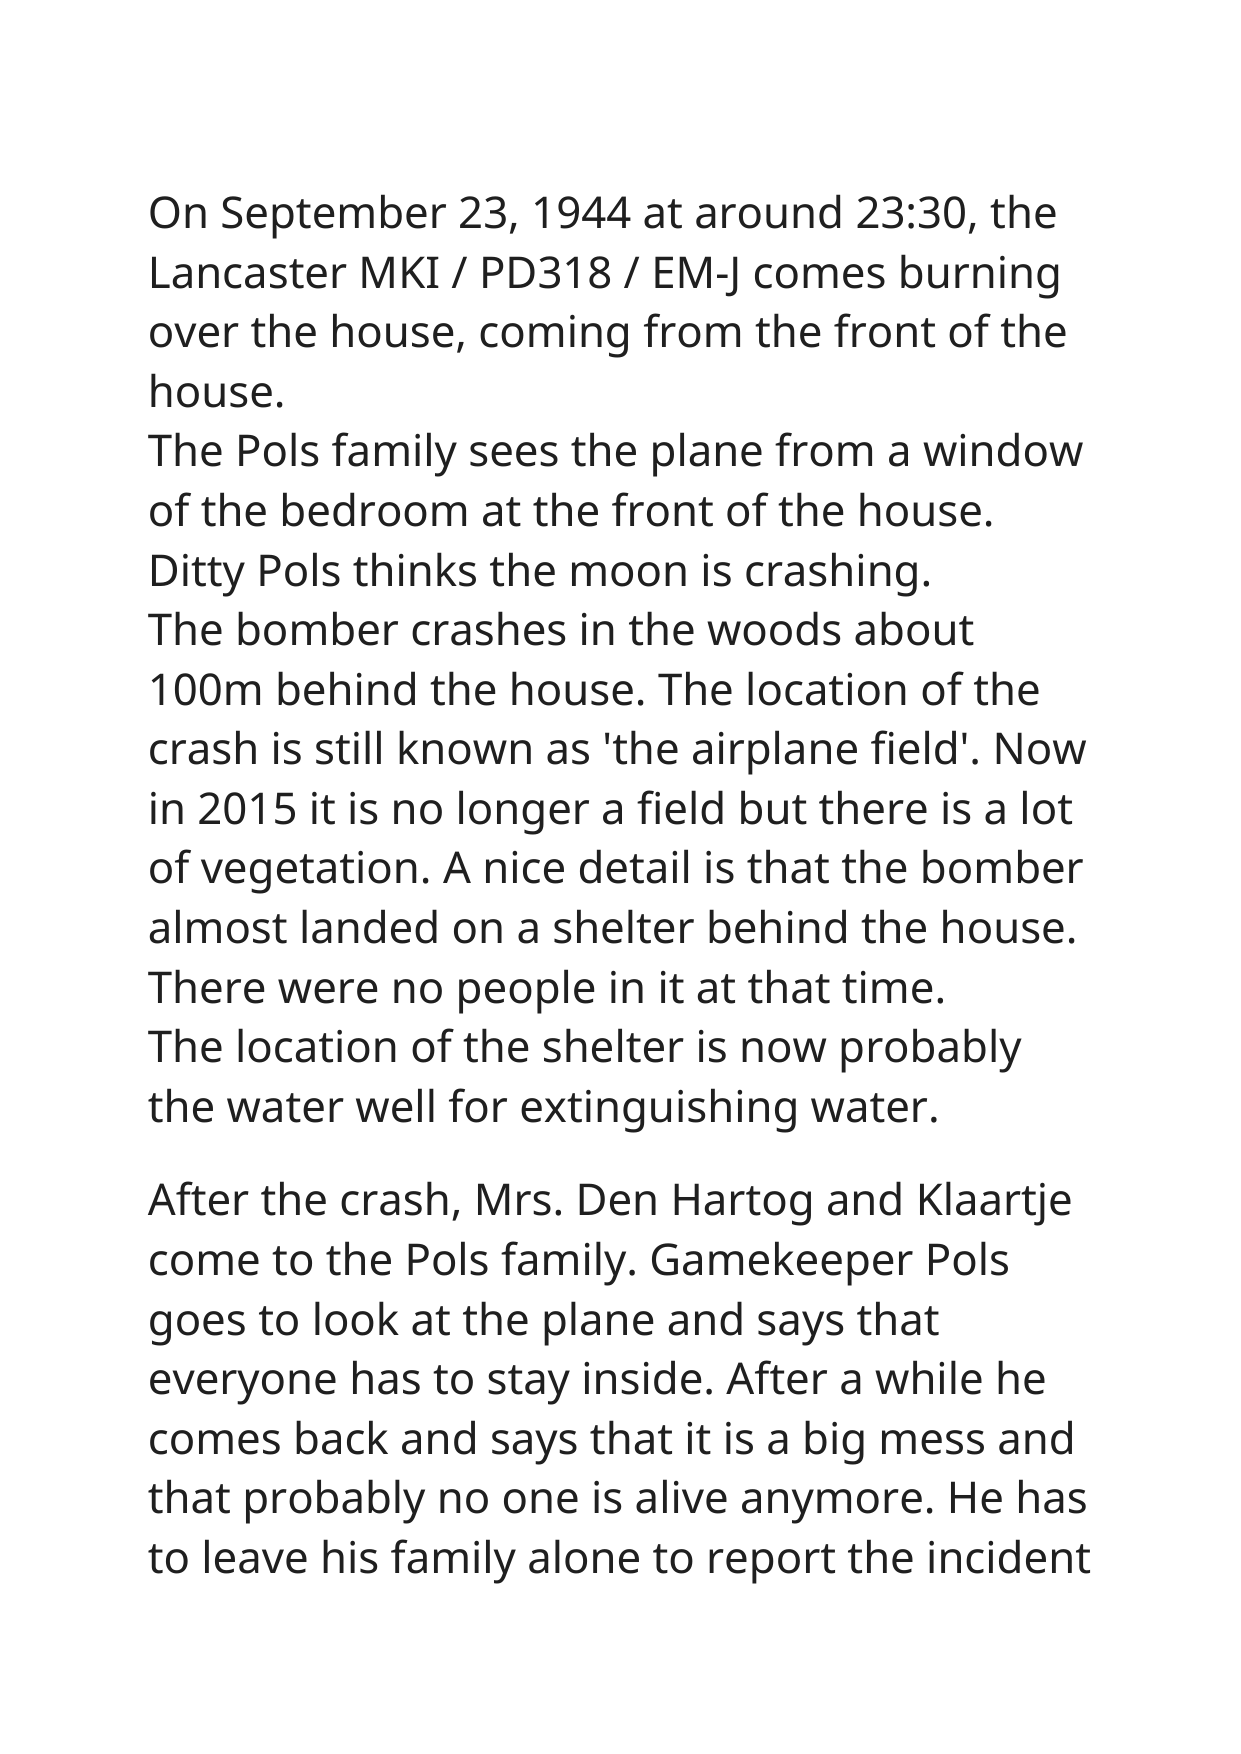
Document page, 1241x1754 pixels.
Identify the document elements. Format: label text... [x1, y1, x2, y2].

text The bomber crashes in the woods about 100m behind the house. The location of the crash is still known as 'the airplane field'. Now in 2015 it is no longer a field but there is a lot of vegetation. A nice detail is that the bomber almost landed on a shelter behind the house. There were no people in it at that time. [148, 599, 1093, 1016]
text On September 23, 1944 at around 23:30, the Lancaster MKI / PD318 / EM-J comes burning over the house, coming from the front of the house. [148, 182, 1093, 420]
text The location of the shelter is now probably the water well for extinguishing water. [148, 1016, 1093, 1135]
text The Pols family sees the plane from a window of the bedroom at the front of the house. Ditty Pols thinks the moon is crashing. [148, 420, 1093, 599]
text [148, 1169, 1093, 1586]
